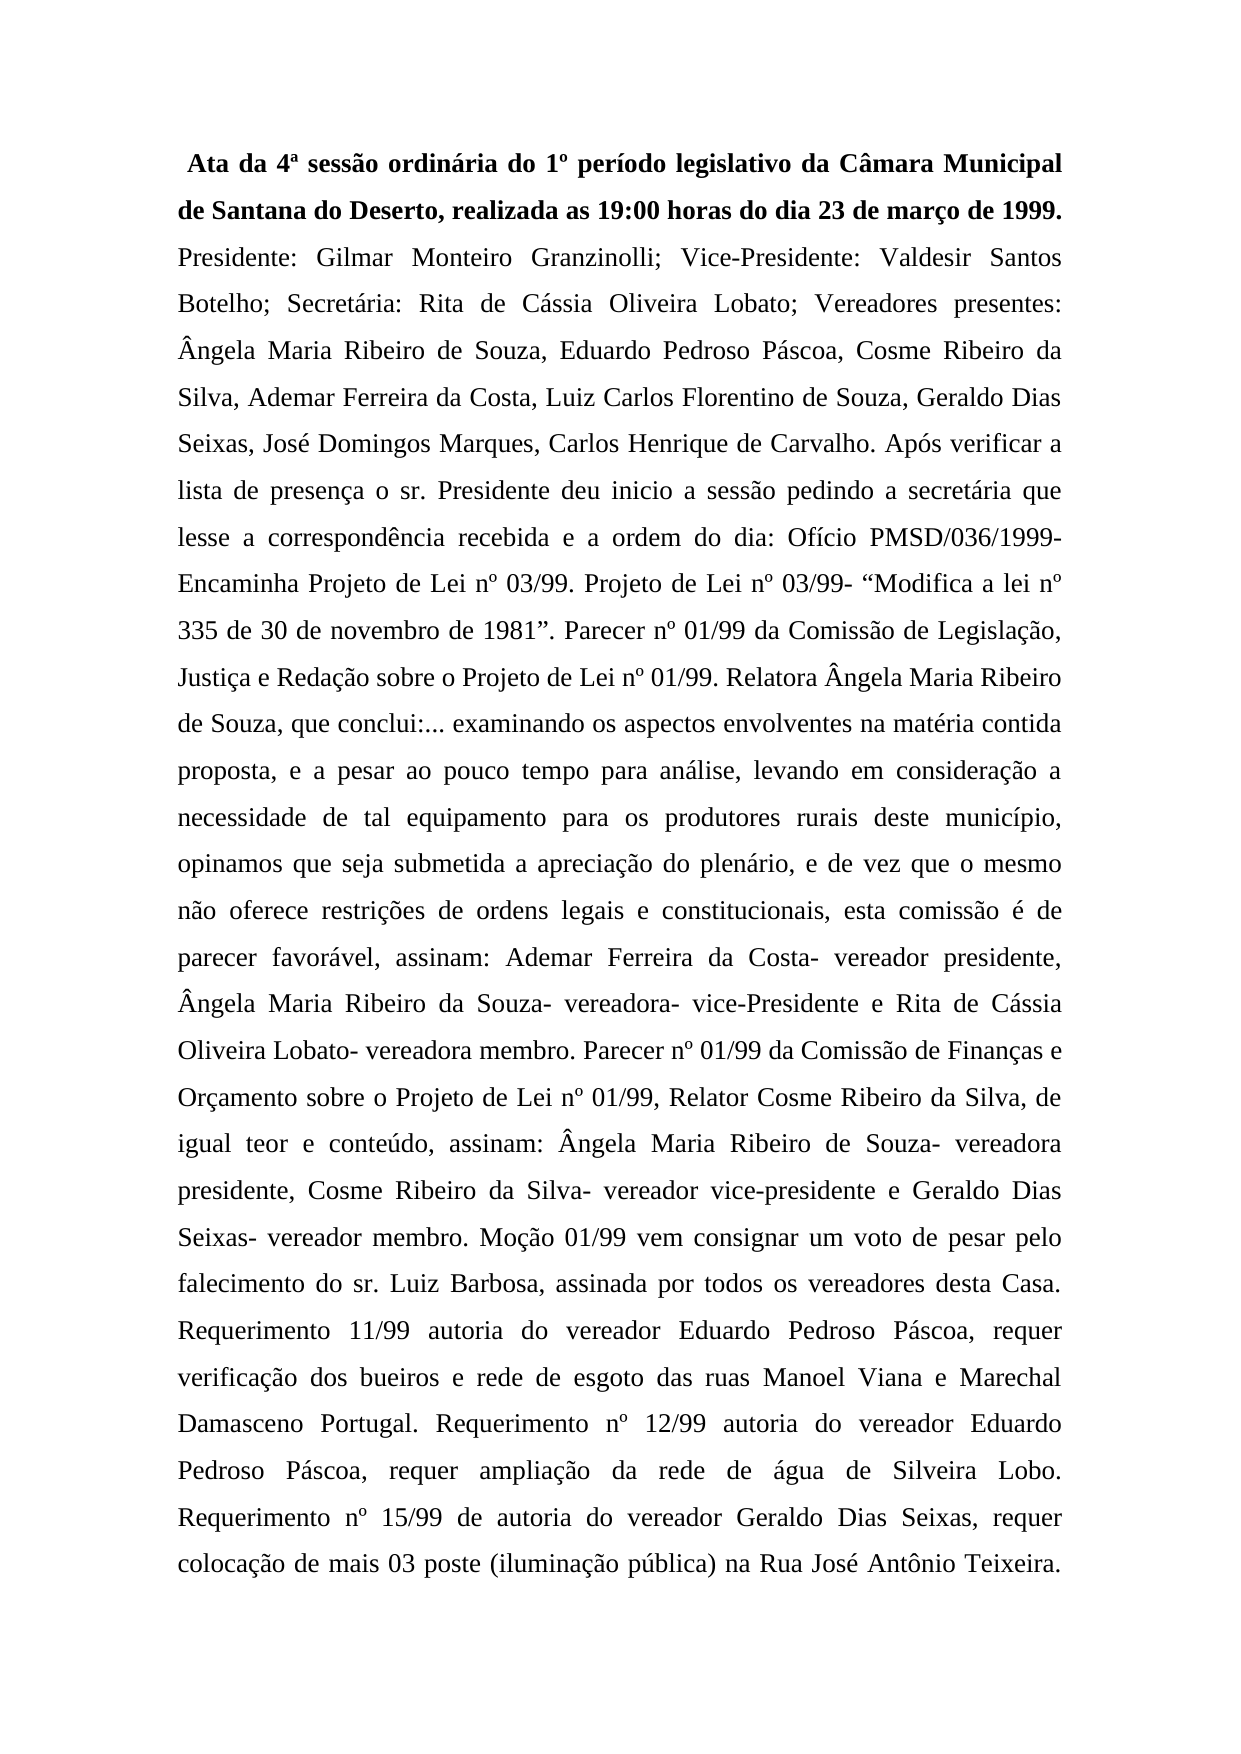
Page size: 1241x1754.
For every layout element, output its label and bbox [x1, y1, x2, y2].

text [177, 148, 1063, 1579]
